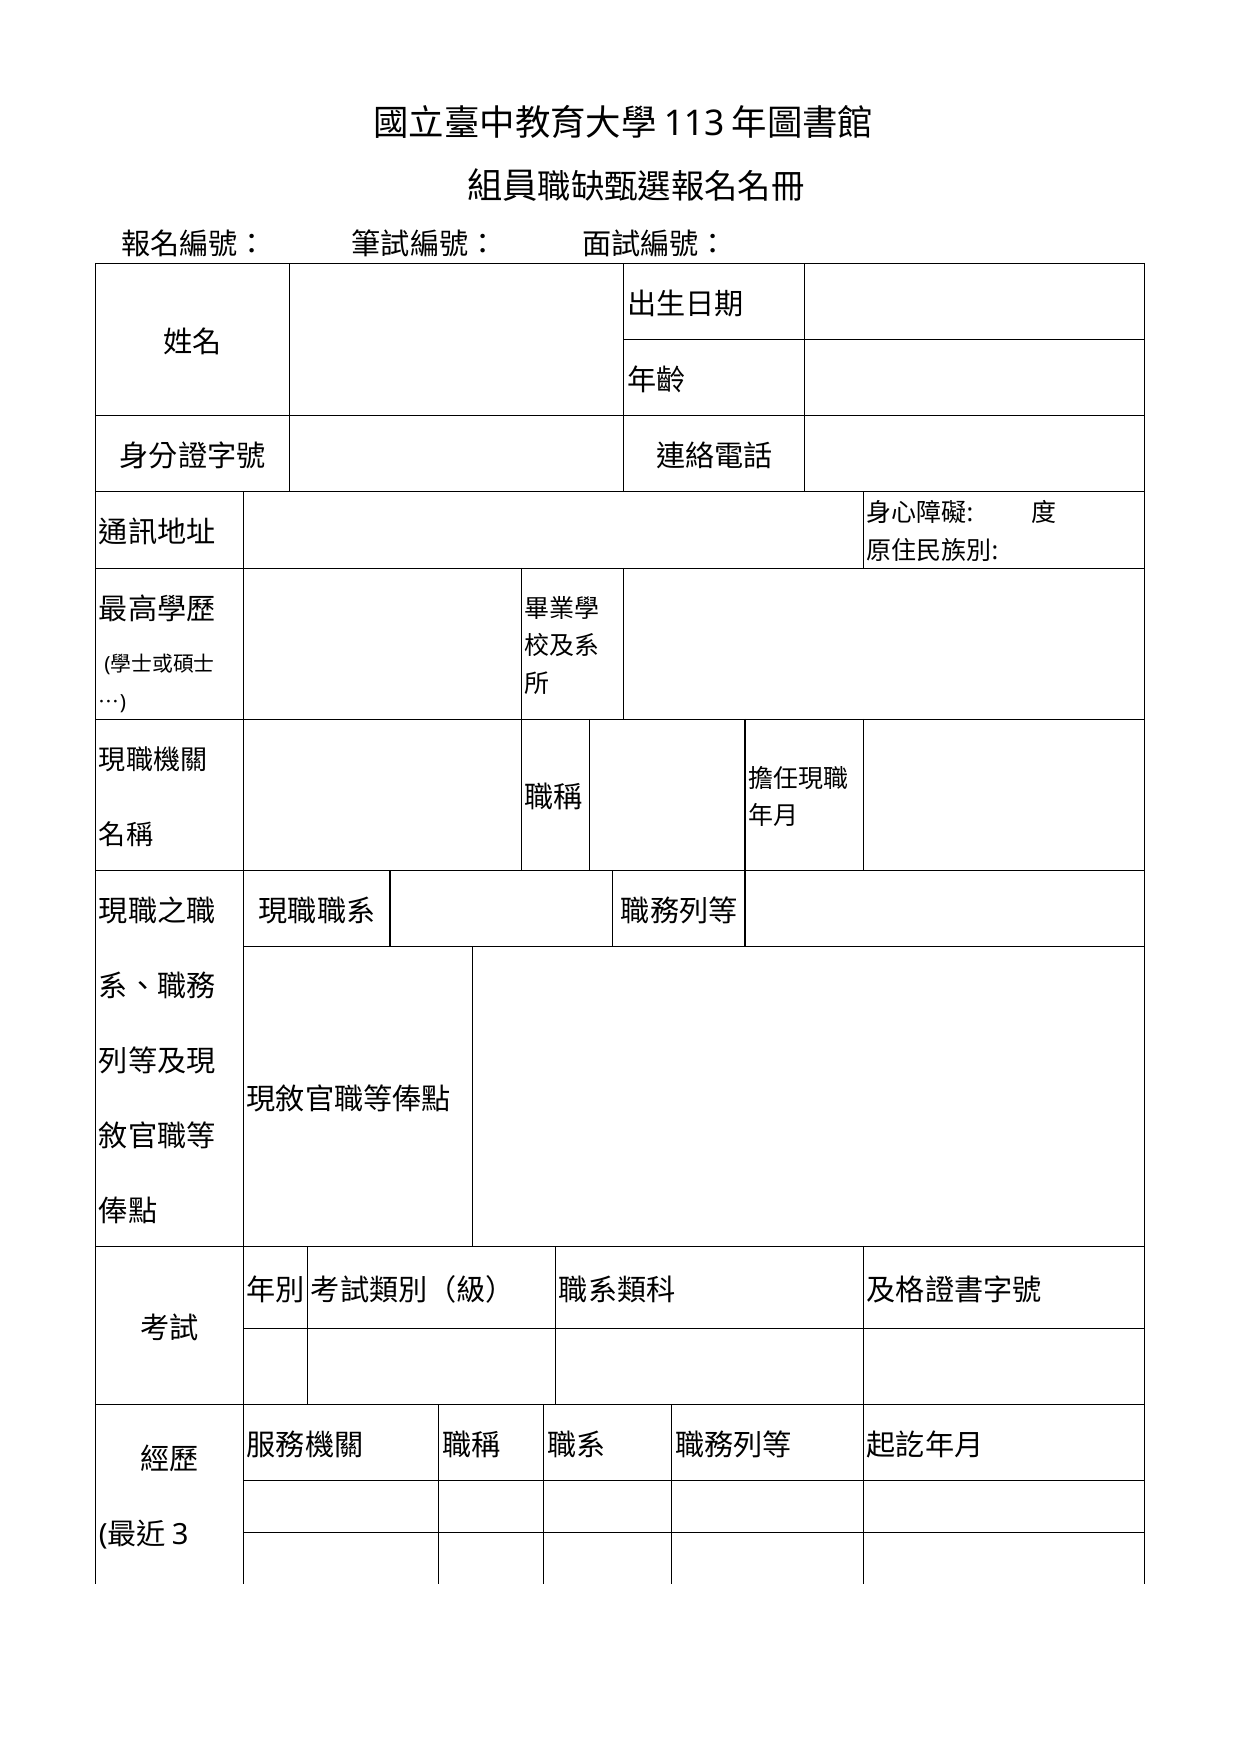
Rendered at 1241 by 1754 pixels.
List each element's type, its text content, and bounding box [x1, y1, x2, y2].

table_cell [672, 1481, 863, 1532]
table_header 姓名 [96, 264, 289, 415]
table_cell [746, 871, 1144, 946]
table_cell [290, 416, 623, 491]
table_cell 現職職系 [244, 871, 389, 946]
table_cell 年齡 [624, 340, 804, 415]
table_cell 考試 [96, 1247, 243, 1404]
table_cell [864, 1533, 1144, 1584]
text 國立臺中教育大學113年圖書館 [77, 94, 1169, 146]
table_cell [544, 1533, 671, 1584]
table_cell [244, 1481, 438, 1532]
table_cell 考試類別（級） [308, 1247, 555, 1328]
table_cell [244, 569, 521, 719]
table_cell 職稱 [439, 1405, 543, 1480]
table_cell 職稱 [522, 720, 589, 870]
table_cell 現職機關 名稱 [96, 720, 243, 870]
table_cell [439, 1533, 543, 1584]
table_cell [244, 492, 863, 568]
table_cell 職系類科 [556, 1247, 863, 1328]
table_cell 經歷 (最近3筆、 現職除外) [96, 1405, 243, 1584]
table_header [805, 264, 1144, 339]
table_cell 年別 [244, 1247, 307, 1328]
table_cell [864, 720, 1144, 870]
table_cell [624, 569, 1144, 719]
table_cell [590, 720, 744, 870]
text 組員職缺甄選報名名冊 [102, 146, 1169, 221]
table_cell [672, 1533, 863, 1584]
table_cell 畢業學校及系所 [522, 569, 623, 719]
table_cell 擔任現職年月 [746, 720, 863, 870]
table_cell 服務機關 [244, 1405, 438, 1480]
table_cell 起訖年月 [864, 1405, 1144, 1480]
table_cell [805, 416, 1144, 491]
table_cell 職系 [544, 1405, 671, 1480]
table_cell [805, 340, 1144, 415]
table_cell 現職之職系、職務列等及現敘官職等俸點 [96, 871, 243, 1246]
table_cell 職務列等 [672, 1405, 863, 1480]
table_cell 連絡電話 [624, 416, 804, 491]
table_cell 身分證字號 [96, 416, 289, 491]
table_cell [391, 871, 612, 946]
table_cell 職務列等 [613, 871, 744, 946]
table_cell 及格證書字號 [864, 1247, 1144, 1328]
table_cell [473, 947, 1144, 1246]
table_cell 現敘官職等俸點 [244, 947, 472, 1246]
table_header [290, 264, 623, 415]
table_cell [864, 1329, 1144, 1404]
table_cell [556, 1329, 863, 1404]
table_cell [544, 1481, 671, 1532]
table_cell [864, 1481, 1144, 1532]
text 報名編號： 筆試編號： 面試編號： [121, 221, 1169, 263]
table_cell 最高學歷 (學士或碩士…) [96, 569, 243, 719]
table_cell [244, 720, 521, 870]
table_cell 通訊地址 [96, 492, 243, 568]
table_cell [244, 1533, 438, 1584]
table_header 出生日期 [624, 264, 804, 339]
table_cell [244, 1329, 307, 1404]
table_cell 身心障礙: 度 原住民族別: [864, 492, 1144, 568]
table_cell [439, 1481, 543, 1532]
table_cell [308, 1329, 555, 1404]
